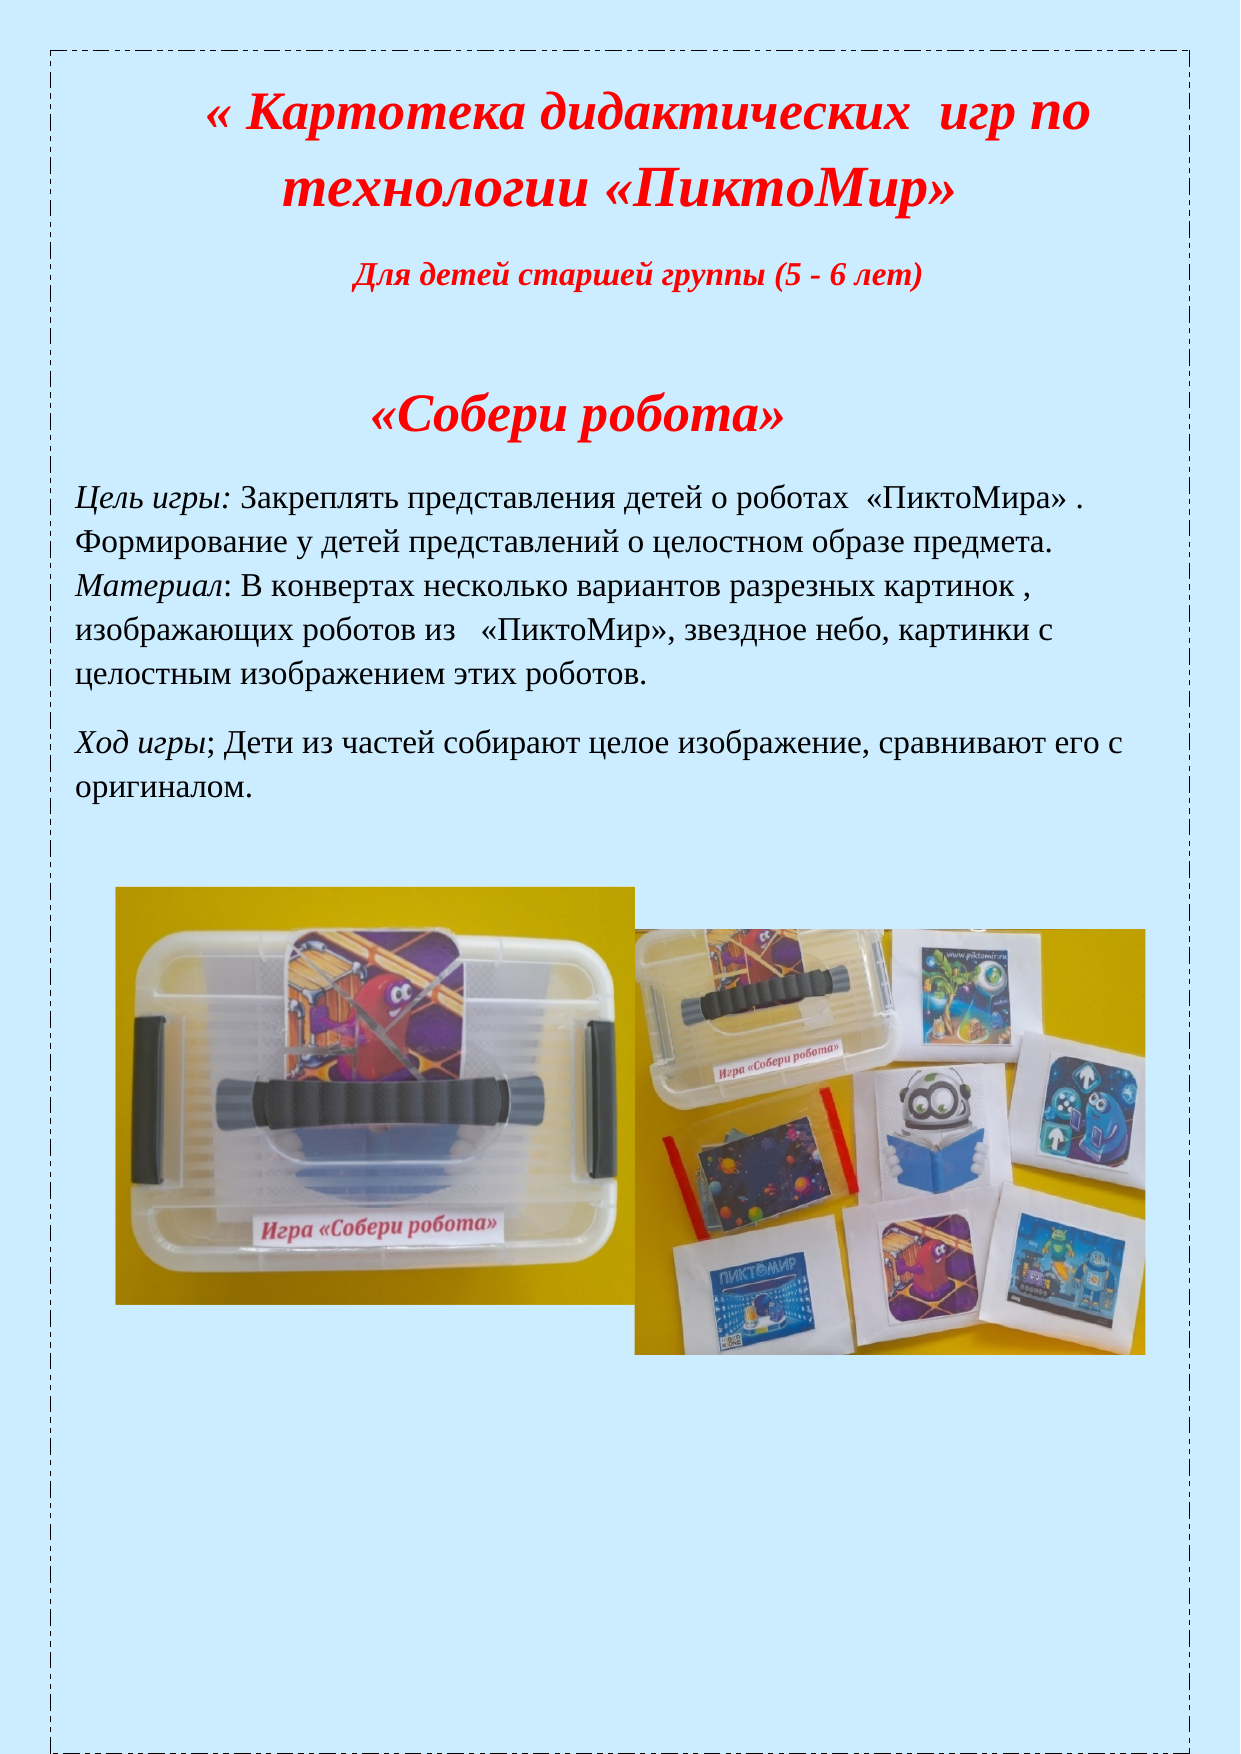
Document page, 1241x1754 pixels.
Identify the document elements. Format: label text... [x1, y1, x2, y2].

text « Картотека дидактических игр по технологии «ПиктоМир» [75, 75, 1165, 219]
text Ход игры; Дети из частей собирают целое изображение, сравнивают его с оригиналом. [75, 722, 1165, 805]
text Для детей старшей группы (5 - 6 лет) [75, 254, 1165, 292]
text «Собери робота» [75, 380, 1165, 443]
text Цель игры: Закреплять представления детей о роботах «ПиктоМира» . Формирование у детей представлений о целостном образе предмета. Материал: В конвертах несколько вариантов разрезных картинок , изображающих роботов из «ПиктоМир», звездное небо, картинки с целостным изображением этих роботов. [75, 477, 1165, 692]
picture [116, 887, 1146, 1355]
